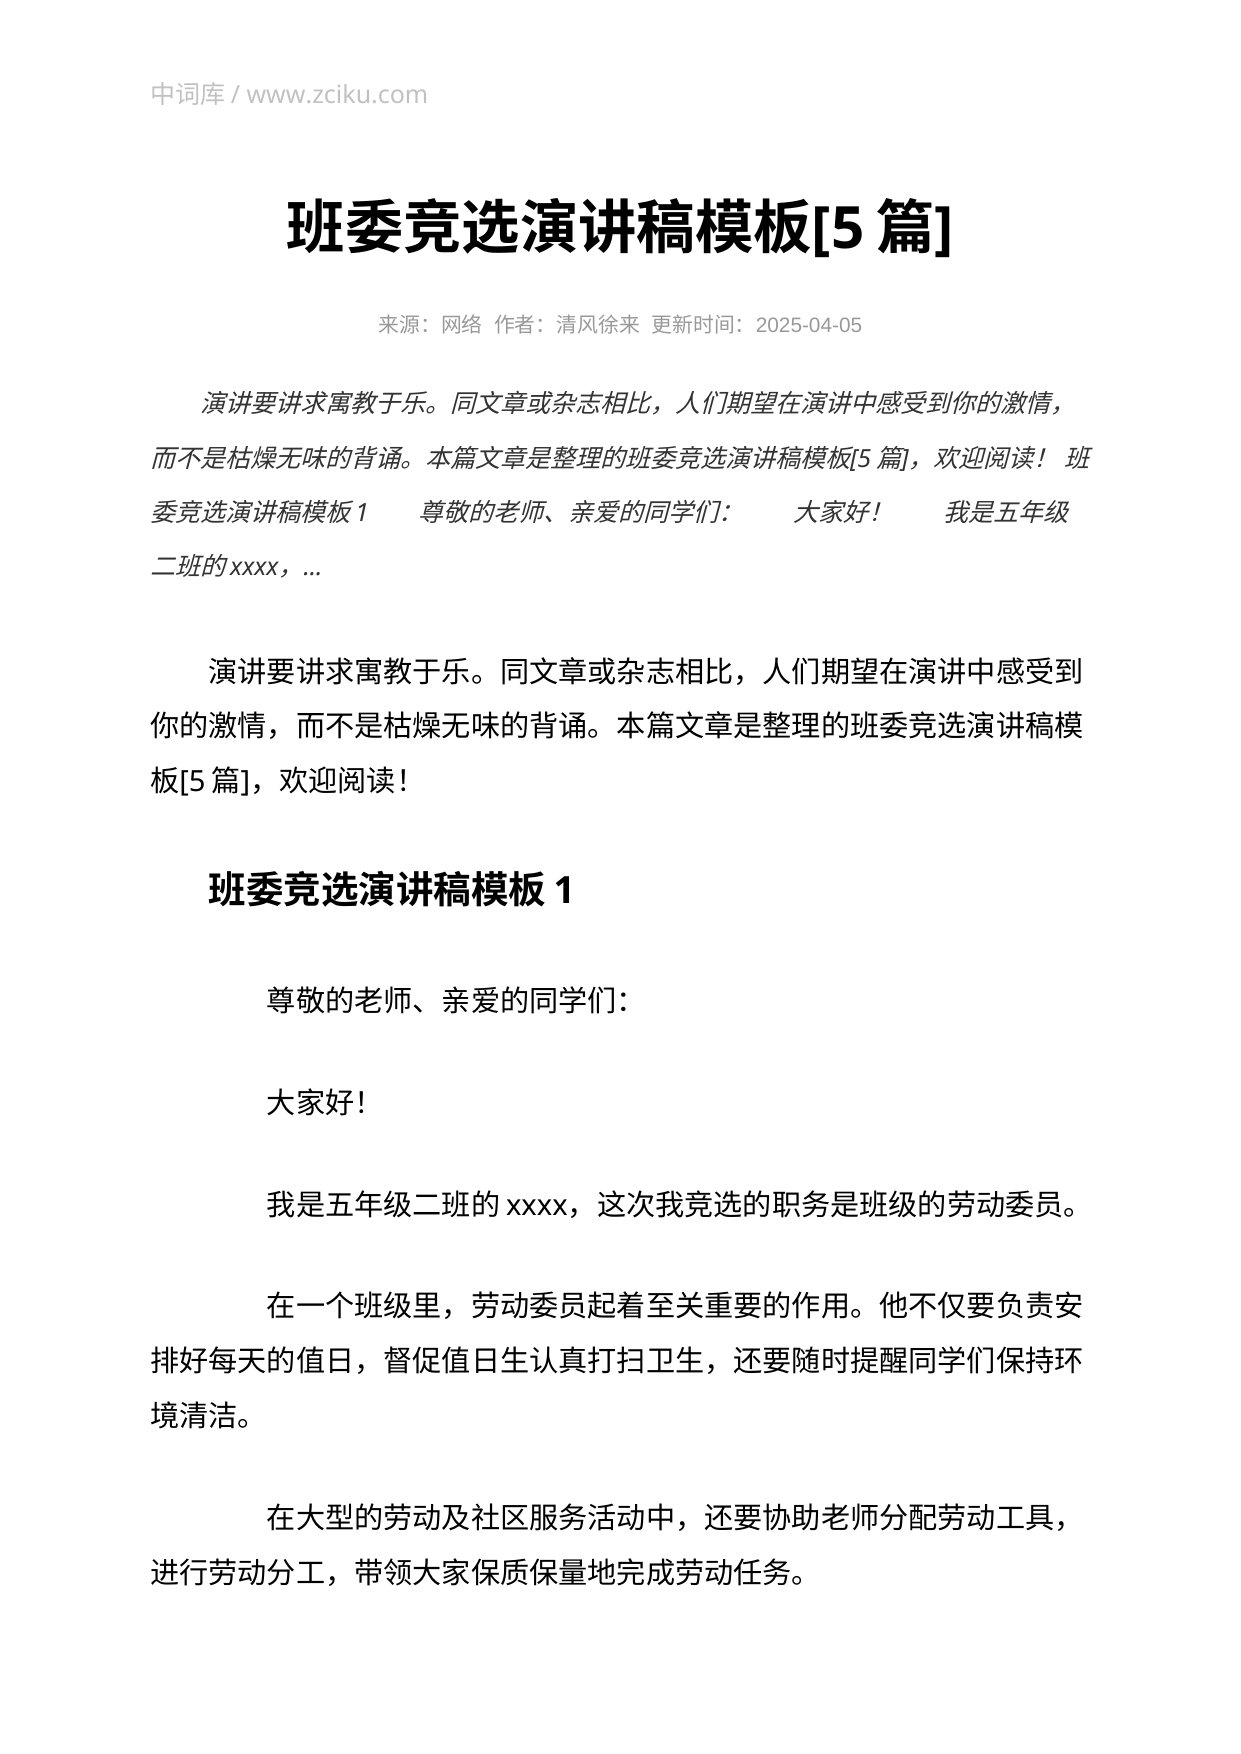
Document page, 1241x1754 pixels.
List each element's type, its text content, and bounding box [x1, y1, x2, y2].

text 大家好！ [150, 1079, 1090, 1122]
text 演讲要讲求寓教于乐。同文章或杂志相比，人们期望在演讲中感受到你的激情，而不是枯燥无味的背诵。本篇文章是整理的班委竞选演讲稿模板[5篇]，欢迎阅读！ 班委竞选演讲稿模板1 尊敬的老师、亲爱的同学们： 大家好！ 我是五年级二班的xxxx，... [150, 384, 1090, 583]
text 在大型的劳动及社区服务活动中，还要协助老师分配劳动工具，进行劳动分工，带领大家保质保量地完成劳动任务。 [150, 1494, 1090, 1592]
text 班委竞选演讲稿模板1 [150, 860, 1090, 914]
text 我是五年级二班的xxxx，这次我竞选的职务是班级的劳动委员。 [150, 1181, 1090, 1223]
text 尊敬的老师、亲爱的同学们： [150, 977, 1090, 1020]
text 在一个班级里，劳动委员起着至关重要的作用。他不仅要负责安排好每天的值日，督促值日生认真打扫卫生，还要随时提醒同学们保持环境清洁。 [150, 1283, 1090, 1435]
text 演讲要讲求寓教于乐。同文章或杂志相比，人们期望在演讲中感受到你的激情，而不是枯燥无味的背诵。本篇文章是整理的班委竞选演讲稿模板[5篇]，欢迎阅读！ [150, 648, 1090, 800]
text 来源：网络 作者：清风徐来 更新时间：2025-04-05 [150, 313, 1090, 337]
subtitle 班委竞选演讲稿模板[5篇] [150, 181, 1090, 266]
